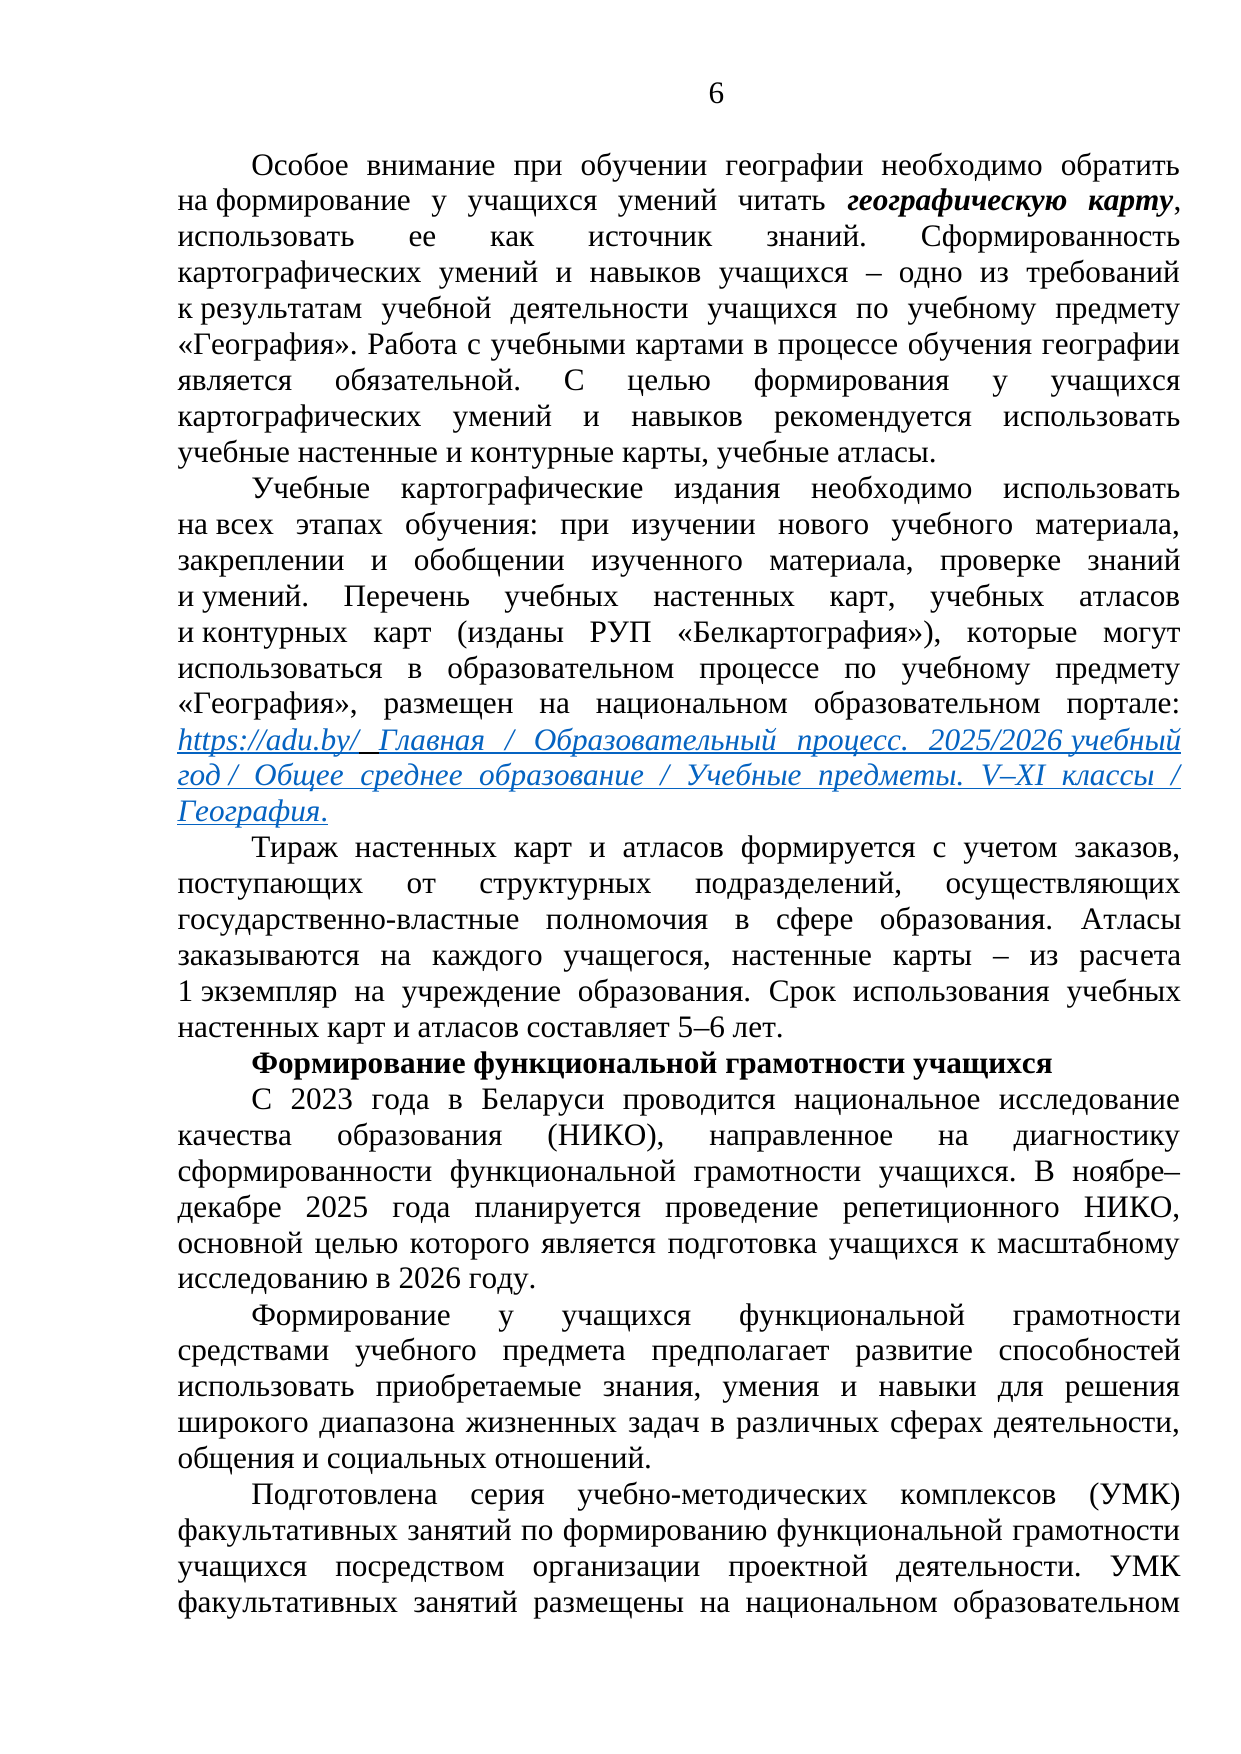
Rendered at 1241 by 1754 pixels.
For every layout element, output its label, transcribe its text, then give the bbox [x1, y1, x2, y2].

text Формирование функциональной грамотности учащихся [177, 1044, 1181, 1080]
text Учебные картографические издания необходимо использовать на всех этапах обучения: при изучении нового учебного материала, закреплении и обобщении изученного материала, проверке знаний и умений. Перечень учебных настенных карт, учебных атласов и контурных карт (изданы РУП «Белкартография»), которые могут использоваться в образовательном процессе по учебному предмету «География», размещен на национальном образовательном портале: https://adu.by/ Главная / Образовательный процесс. 2025/2026 учебный год / Общее среднее образование / Учебные предметы. V–XI классы / География. [177, 469, 1181, 752]
text Тираж настенных карт и атласов формируется с учетом заказов, поступающих от структурных подразделений, осуществляющих государственно-властные полномочия в сфере образования. Атласы заказываются на каждого учащегося, настенные карты – из расчета 1 экземпляр на учреждение образования. Срок использования учебных настенных карт и атласов составляет 5–6 лет. [177, 828, 1181, 1044]
text Особое внимание при обучении географии необходимо обратить на формирование у учащихся умений читать географическую карту, использовать ее как источник знаний. Сформированность картографических умений и навыков учащихся – одно из требований к результатам учебной деятельности учащихся по учебному предмету «География». Работа с учебными картами в процессе обучения географии является обязательной. С целью формирования у учащихся картографических умений и навыков рекомендуется использовать учебные настенные и контурные карты, учебные атласы. [177, 146, 1181, 469]
text Учебные картографические издания необходимо использовать на всех этапах обучения: при изучении нового учебного материала, закреплении и обобщении изученного материала, проверке знаний и умений. Перечень учебных настенных карт, учебных атласов и контурных карт (изданы РУП «Белкартография»), которые могут использоваться в образовательном процессе по учебному предмету «География», размещен на национальном образовательном портале: https://adu.by/ Главная / Образовательный процесс. 2025/2026 учебный год / Общее среднее образование / Учебные предметы. V–XI классы / География. [177, 789, 1181, 828]
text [177, 1475, 1181, 1619]
text Формирование у учащихся функциональной грамотности средствами учебного предмета предполагает развитие способностей использовать приобретаемые знания, умения и навыки для решения широкого диапазона жизненных задач в различных сферах деятельности, общения и социальных отношений. [177, 1296, 1181, 1475]
text С 2023 года в Беларуси проводится национальное исследование качества образования (НИКО), направленное на диагностику сформированности функциональной грамотности учащихся. В ноябре–декабре 2025 года планируется проведение репетиционного НИКО, основной целью которого является подготовка учащихся к масштабному исследованию в 2026 году. [177, 1080, 1181, 1296]
